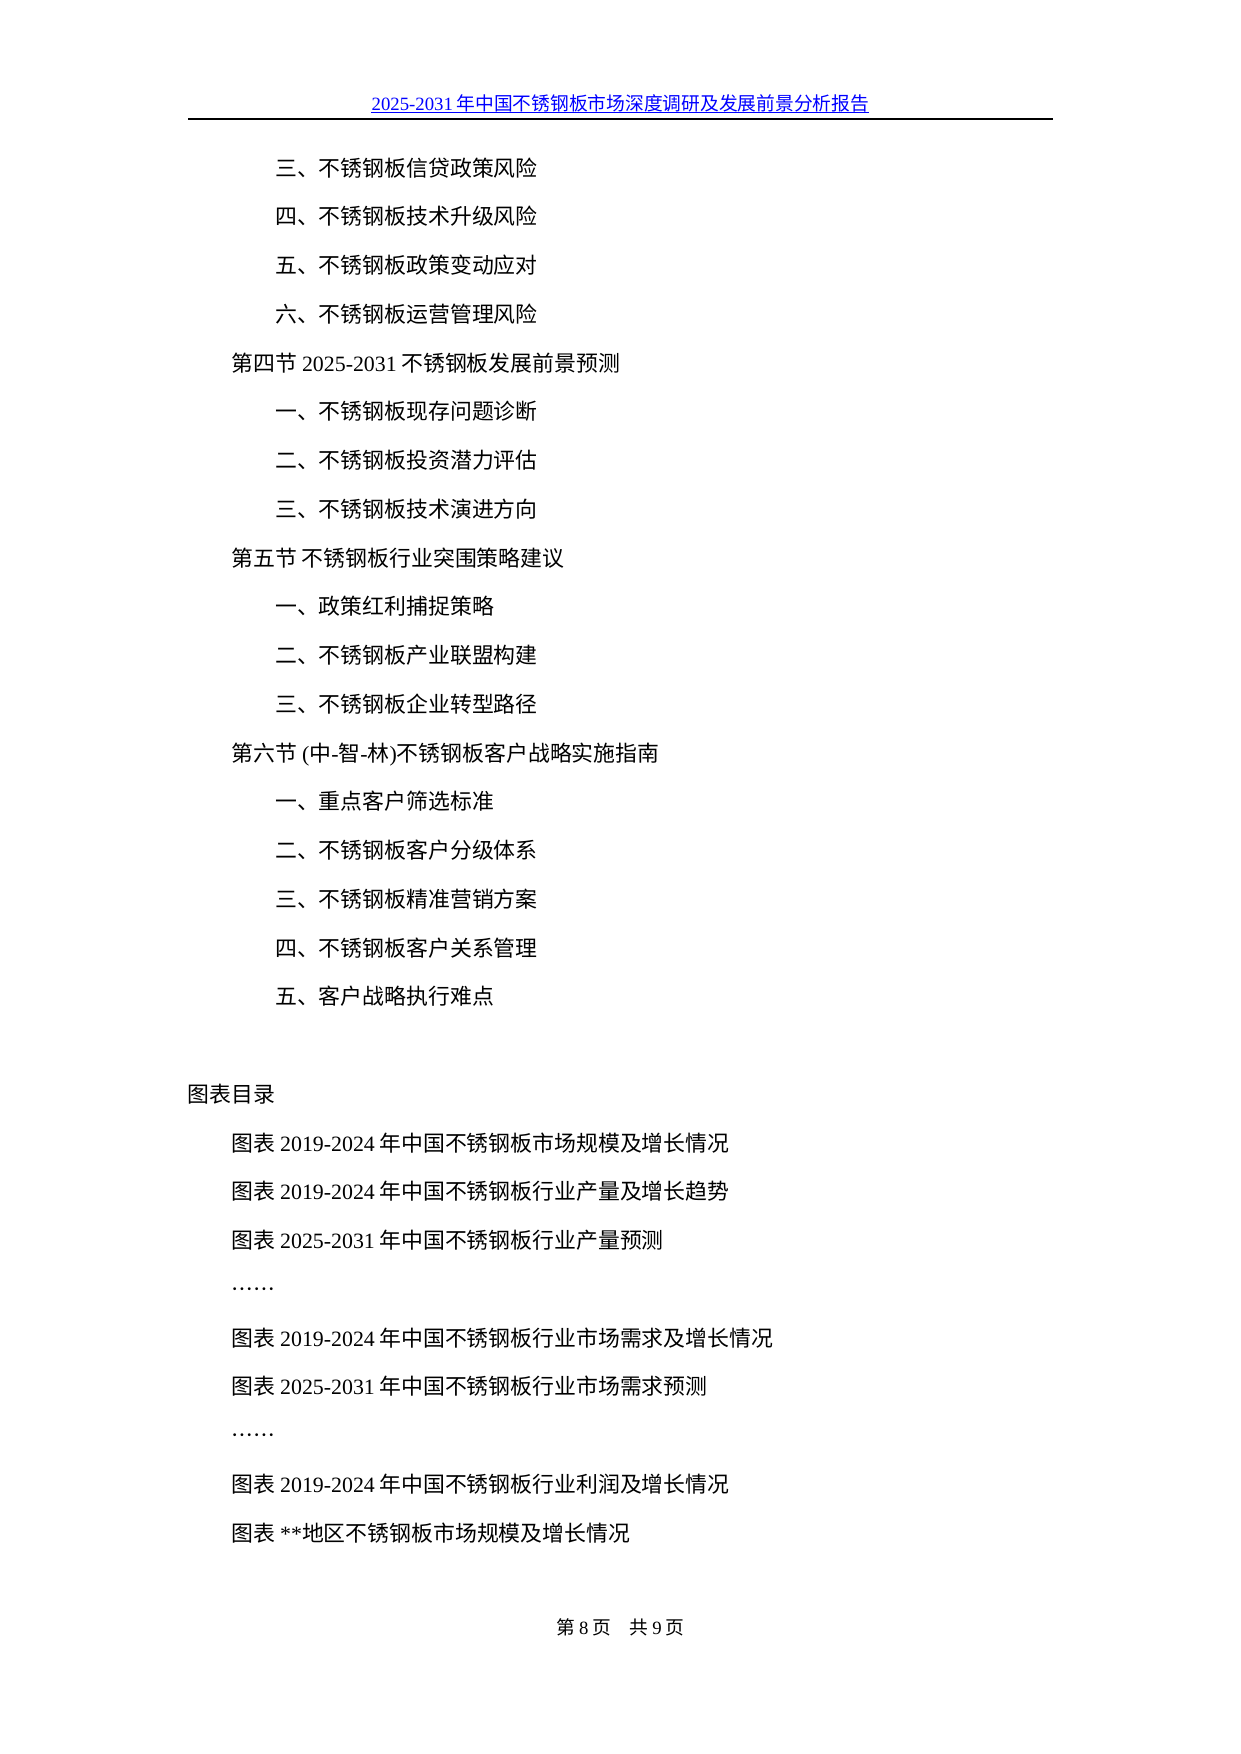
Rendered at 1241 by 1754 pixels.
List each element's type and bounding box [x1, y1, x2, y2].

text [187, 150, 1053, 1548]
